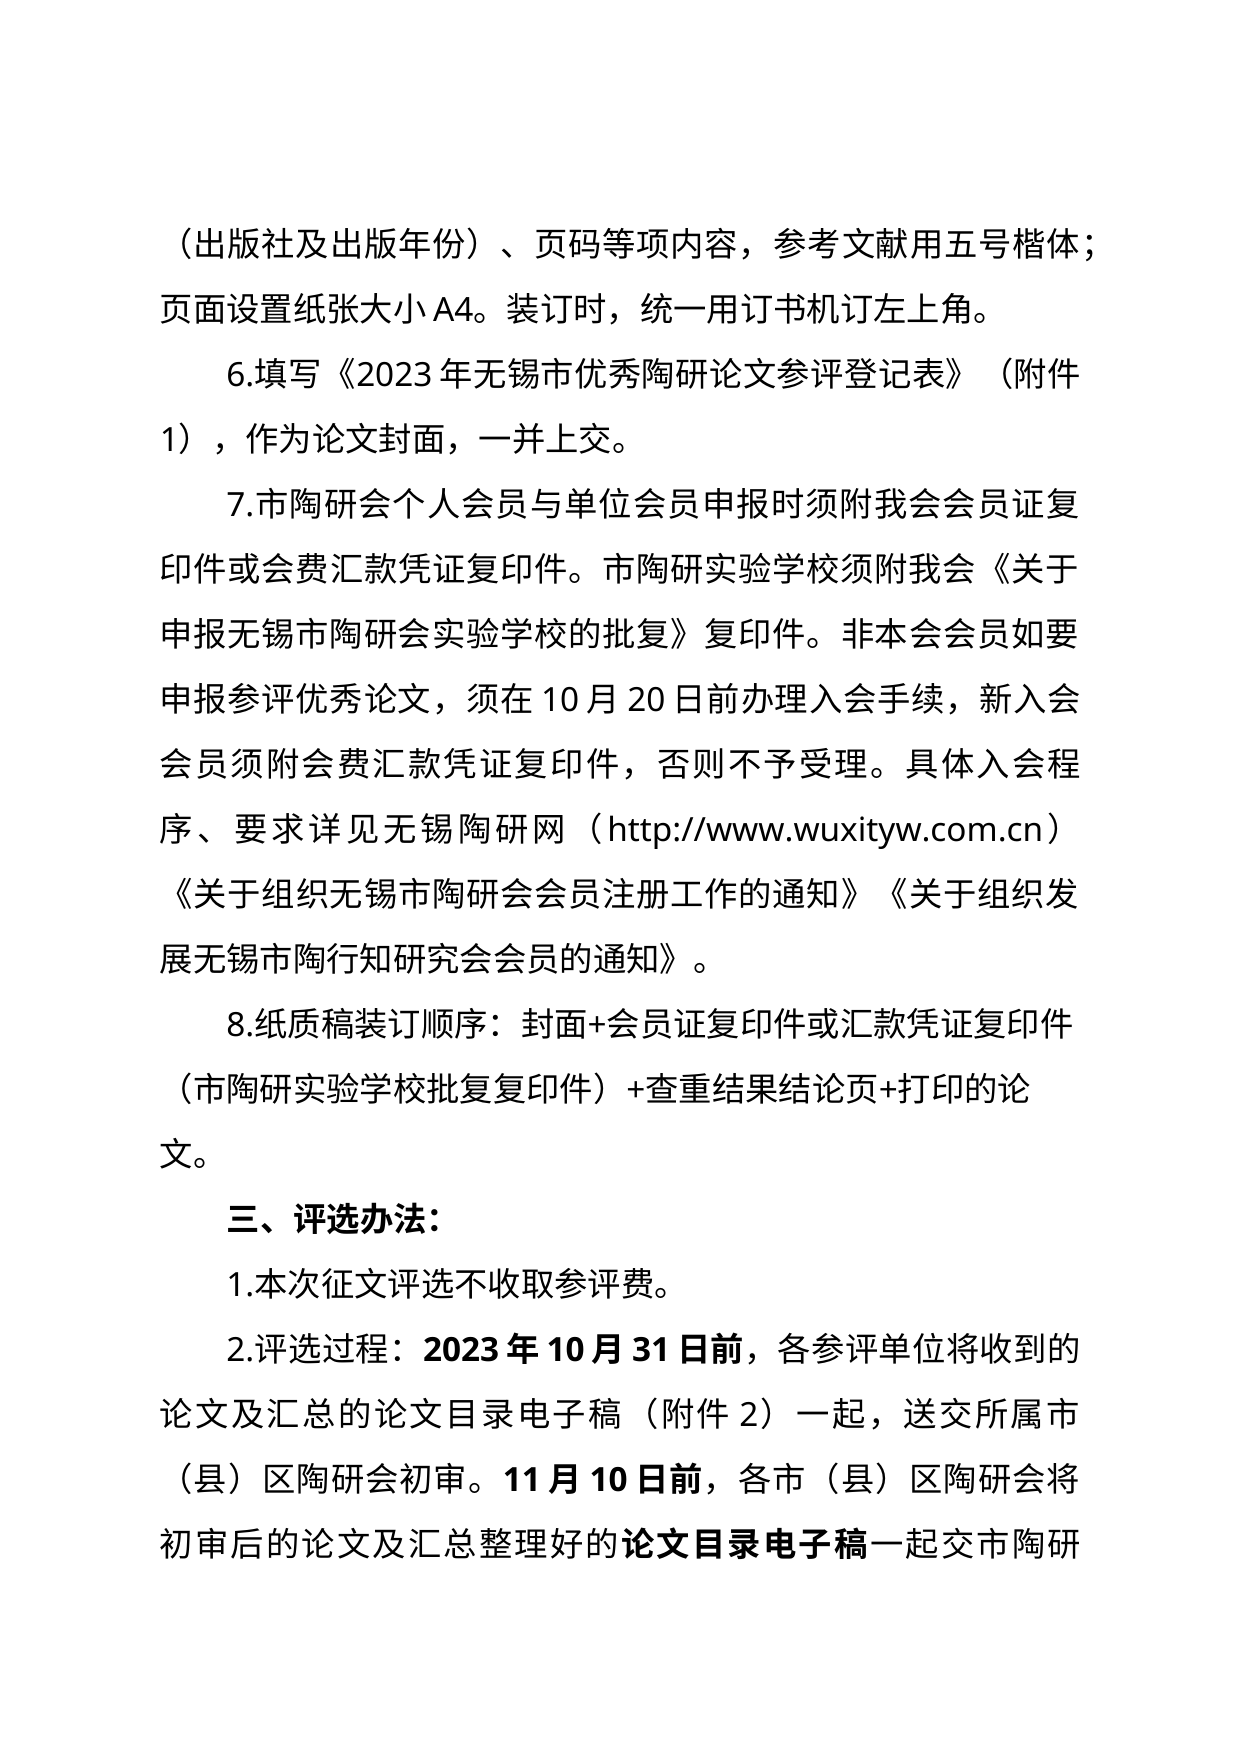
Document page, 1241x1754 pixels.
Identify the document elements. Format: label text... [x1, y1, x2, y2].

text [159, 1314, 1081, 1574]
text 1.本次征文评选不收取参评费。 [159, 1249, 1081, 1314]
text 7.市陶研会个人会员与单位会员申报时须附我会会员证复印件或会费汇款凭证复印件。市陶研实验学校须附我会《关于申报无锡市陶研会实验学校的批复》复印件。非本会会员如要申报参评优秀论文，须在10月20日前办理入会手续，新入会会员须附会费汇款凭证复印件，否则不予受理。具体入会程序、要求详见无锡陶研网（http://www.wuxityw.com.cn）《关于组织无锡市陶研会会员注册工作的通知》《关于组织发展无锡市陶行知研究会会员的通知》。 [159, 469, 1081, 989]
text 三、评选办法： [159, 1184, 1081, 1249]
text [159, 209, 1081, 339]
text 6.填写《2023年无锡市优秀陶研论文参评登记表》（附件1），作为论文封面，一并上交。 [159, 339, 1081, 469]
text 8.纸质稿装订顺序：封面+会员证复印件或汇款凭证复印件（市陶研实验学校批复复印件）+查重结果结论页+打印的论文。 [159, 989, 1081, 1184]
